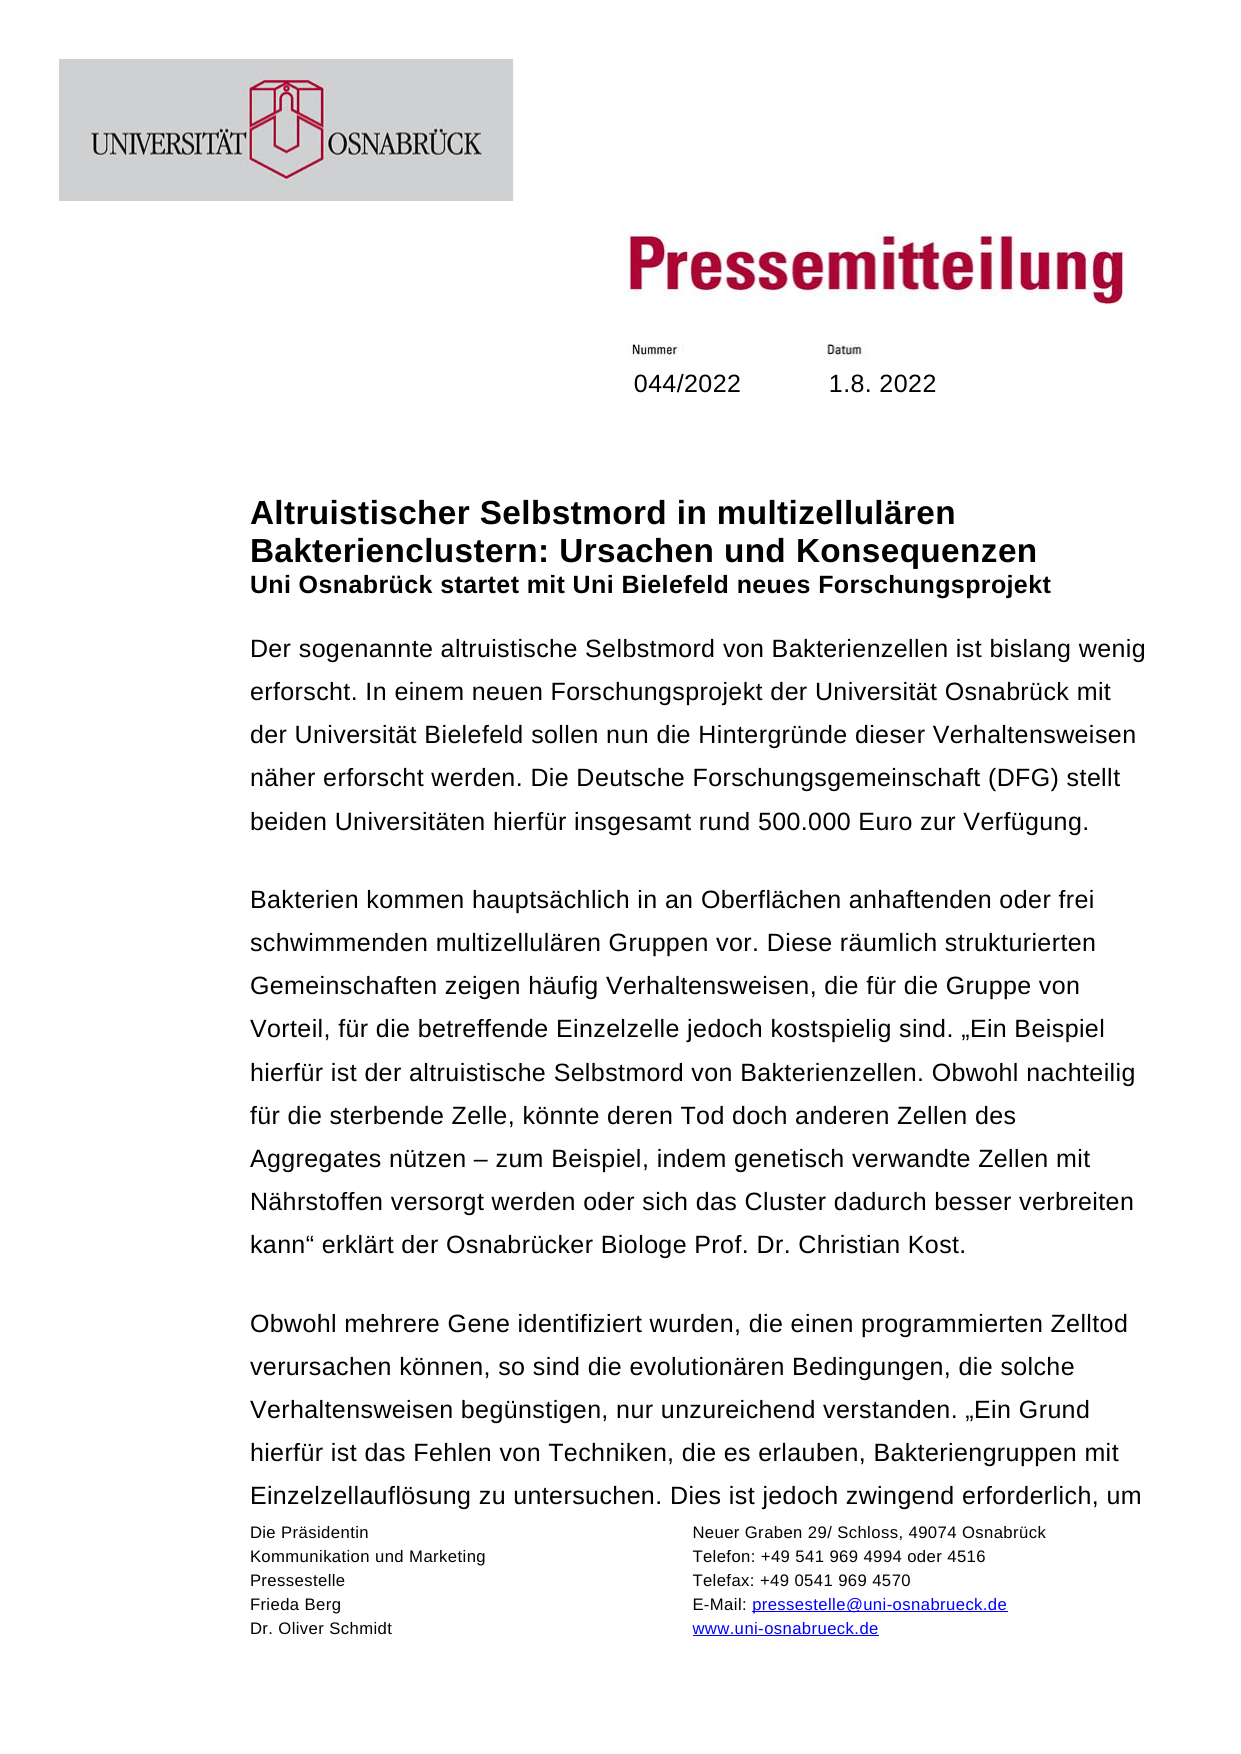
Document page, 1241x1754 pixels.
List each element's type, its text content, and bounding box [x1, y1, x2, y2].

text Bakterien kommen hauptsächlich in an Oberflächen anhaftenden oder frei schwimmenden multizellulären Gruppen vor. Diese räumlich strukturierten Gemeinschaften zeigen häufig Verhaltensweisen, die für die Gruppe von Vorteil, für die betreffende Einzelzelle jedoch kostspielig sind. „Ein Beispiel hierfür ist der altruistische Selbstmord von Bakterienzellen. Obwohl nachteilig für die sterbende Zelle, könnte deren Tod doch anderen Zellen des Aggregates nützen – zum Beispiel, indem genetisch verwandte Zellen mit Nährstoffen versorgt werden oder sich das Cluster dadurch besser verbreiten kann“ erklärt der Osnabrücker Biologe Prof. Dr. Christian Kost. [250, 885, 1152, 1259]
text Altruistischer Selbstmord in multizellulären Bakterienclustern: Ursachen und Konsequenzen Uni Osnabrück startet mit Uni Bielefeld neues Forschungsprojekt [250, 493, 1152, 598]
text Der sogenannte altruistische Selbstmord von Bakterienzellen ist bislang wenig erforscht. In einem neuen Forschungsprojekt der Universität Osnabrück mit der Universität Bielefeld sollen nun die Hintergründe dieser Verhaltensweisen näher erforscht werden. Die Deutsche Forschungsgemeinschaft (DFG) stellt beiden Universitäten hierfür insgesamt rund 500.000 Euro zur Verfügung. [250, 634, 1152, 835]
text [250, 1308, 1152, 1510]
picture [620, 224, 1129, 360]
picture [59, 59, 514, 201]
text 044/2022 1.8. 2022 [634, 369, 1152, 398]
